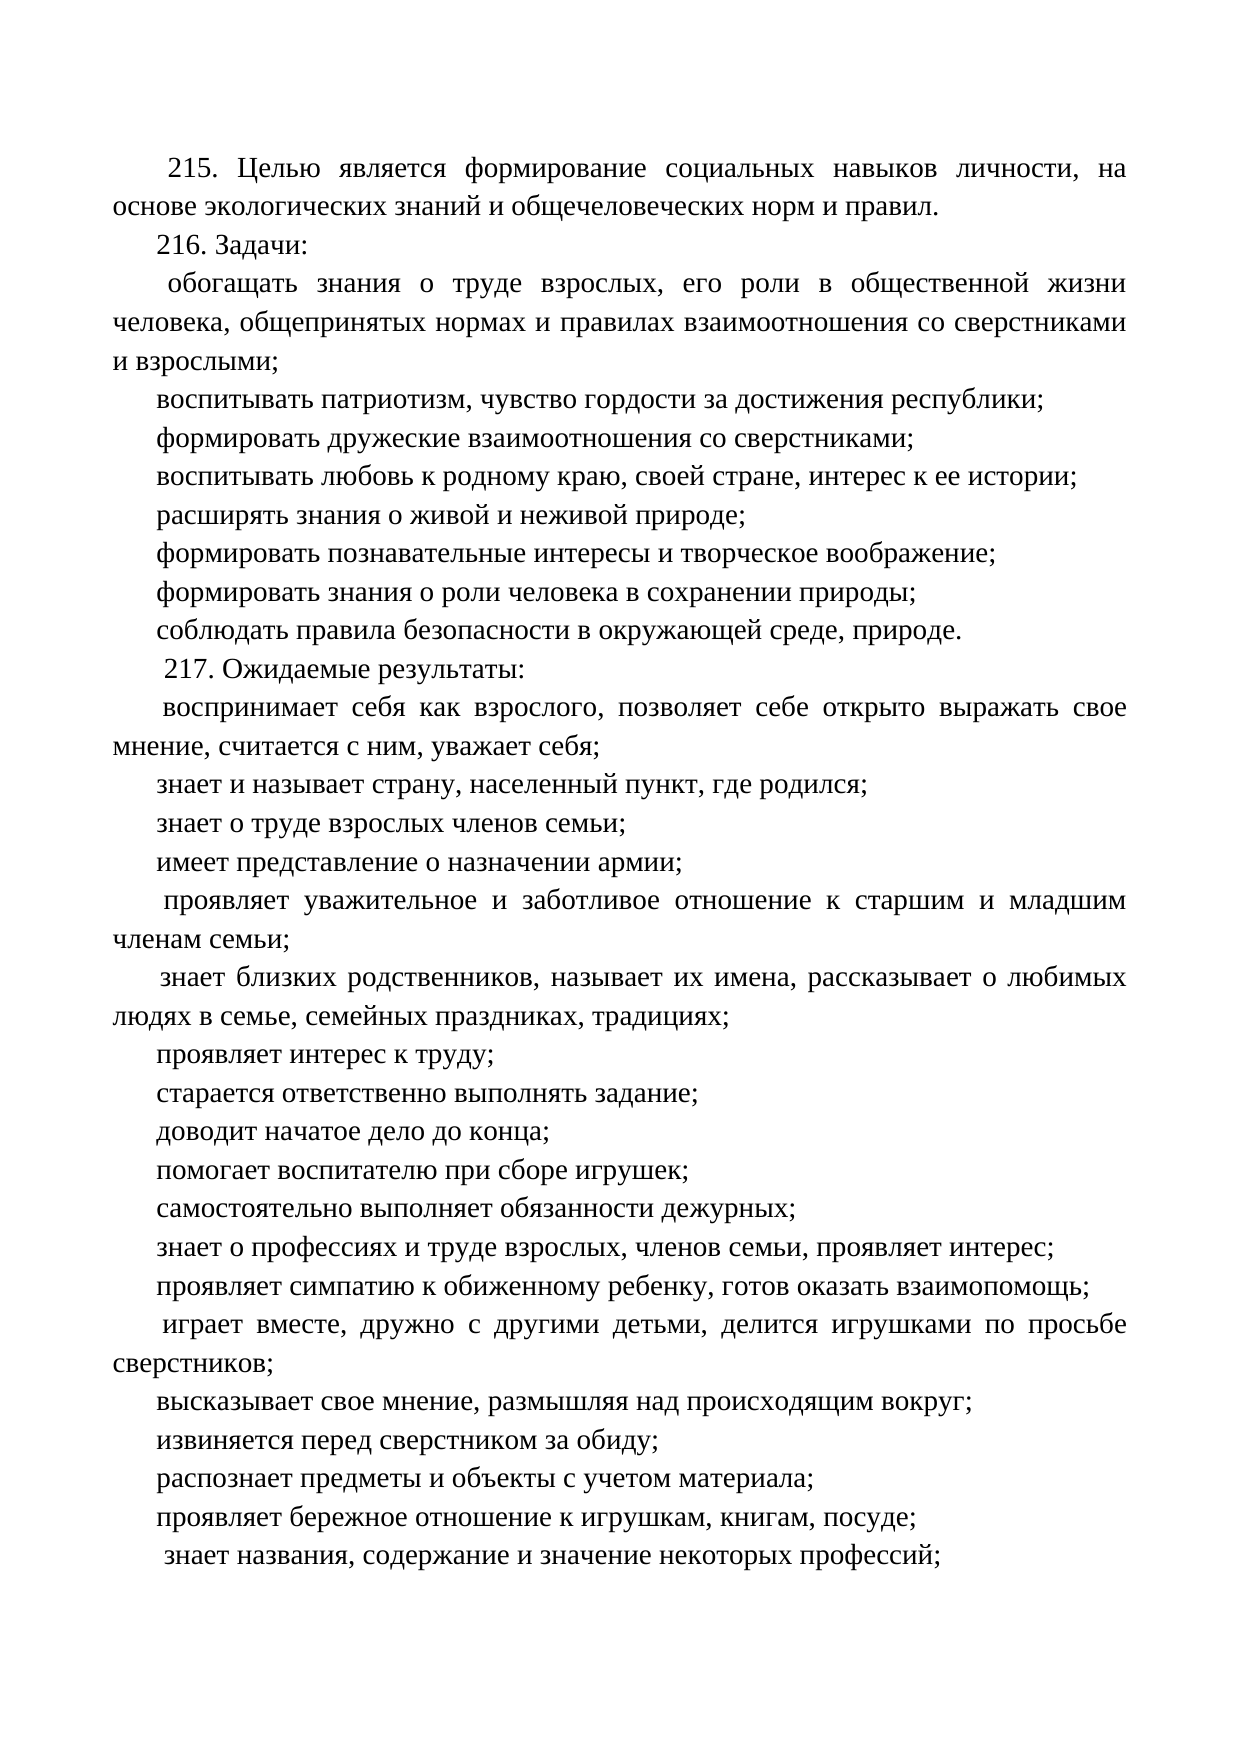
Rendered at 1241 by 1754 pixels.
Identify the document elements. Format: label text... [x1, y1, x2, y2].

text извиняется перед сверстником за обиду; [112, 1422, 1128, 1455]
text знает названия, содержание и значение некоторых профессий; [112, 1537, 1128, 1571]
text доводит начатое дело до конца; [112, 1113, 1128, 1147]
text соблюдать правила безопасности в окружающей среде, природе. [112, 612, 1128, 646]
text проявляет уважительное и заботливое отношение к старшим и младшим членам семьи; [112, 882, 1128, 954]
text имеет представление о назначении армии; [112, 844, 1128, 877]
text играет вместе, дружно с другими детьми, делится игрушками по просьбе сверстников; [112, 1306, 1128, 1378]
text воспринимает себя как взрослого, позволяет себе открыто выражать свое мнение, считается с ним, уважает себя; [112, 689, 1128, 762]
text 215. Целью является формирование социальных навыков личности, на основе экологических знаний и общечеловеческих норм и правил. [112, 150, 1128, 222]
text формировать дружеские взаимоотношения со сверстниками; [112, 420, 1128, 453]
text старается ответственно выполнять задание; [112, 1075, 1128, 1108]
text распознает предметы и объекты с учетом материала; [112, 1460, 1128, 1494]
text формировать знания о роли человека в сохранении природы; [112, 574, 1128, 607]
text знает о профессиях и труде взрослых, членов семьи, проявляет интерес; [112, 1229, 1128, 1263]
text проявляет симпатию к обиженному ребенку, готов оказать взаимопомощь; [112, 1268, 1128, 1301]
text знает близких родственников, называет их имена, рассказывает о любимых людях в семье, семейных праздниках, традициях; [112, 959, 1128, 1031]
text 216. Задачи: [112, 227, 1128, 261]
text формировать познавательные интересы и творческое воображение; [112, 535, 1128, 569]
text проявляет интерес к труду; [112, 1036, 1128, 1070]
text помогает воспитателю при сборе игрушек; [112, 1152, 1128, 1186]
text расширять знания о живой и неживой природе; [112, 497, 1128, 530]
text знает о труде взрослых членов семьи; [112, 805, 1128, 839]
text знает и называет страну, населенный пункт, где родился; [112, 767, 1128, 800]
text воспитывать любовь к родному краю, своей стране, интерес к ее истории; [112, 458, 1128, 492]
text проявляет бережное отношение к игрушкам, книгам, посуде; [112, 1499, 1128, 1532]
text самостоятельно выполняет обязанности дежурных; [112, 1191, 1128, 1224]
text высказывает свое мнение, размышляя над происходящим вокруг; [112, 1383, 1128, 1417]
text 217. Ожидаемые результаты: [112, 651, 1128, 684]
text обогащать знания о труде взрослых, его роли в общественной жизни человека, общепринятых нормах и правилах взаимоотношения со сверстниками и взрослыми; [112, 266, 1128, 376]
text воспитывать патриотизм, чувство гордости за достижения республики; [112, 381, 1128, 415]
